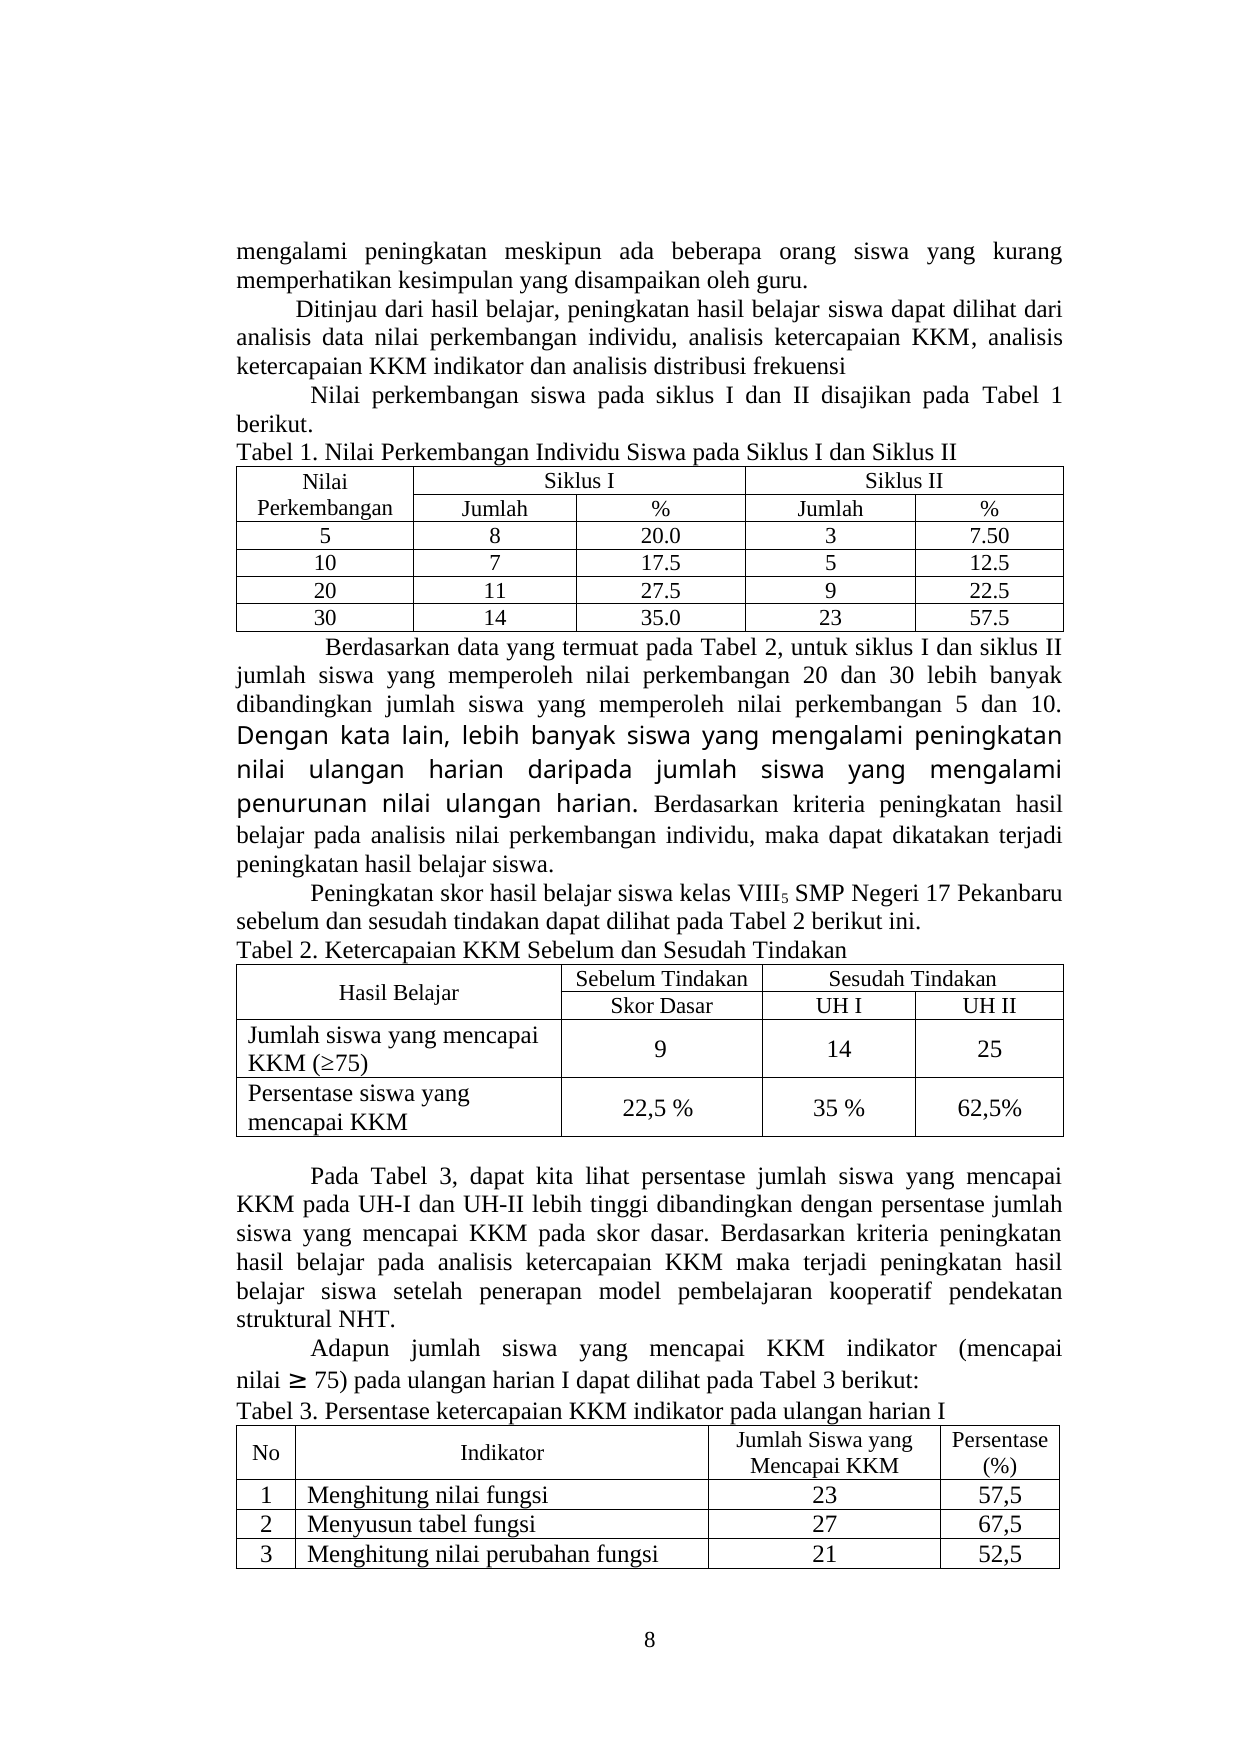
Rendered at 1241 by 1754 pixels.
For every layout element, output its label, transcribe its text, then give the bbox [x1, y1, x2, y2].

table_header No [237, 1426, 295, 1479]
table_cell 25 [916, 1020, 1063, 1077]
table_cell 14 [763, 1020, 915, 1077]
table_cell 27 [709, 1510, 940, 1538]
text Nilai perkembangan siswa pada siklus I dan II disajikan pada Tabel 1 berikut. [236, 380, 1063, 437]
table_cell 2 [237, 1510, 295, 1538]
table_header Nilai Perkembangan [237, 467, 413, 521]
table_cell 17.5 [577, 550, 745, 576]
table_cell 3 [746, 522, 915, 548]
table_cell 9 [746, 577, 915, 603]
table_cell Menyusun tabel fungsi [296, 1510, 708, 1538]
table_cell UH I [763, 992, 915, 1019]
text Tabel 2. Ketercapaian KKM Sebelum dan Sesudah Tindakan [236, 935, 1063, 964]
table_cell 8 [414, 522, 576, 548]
table_cell 22.5 [916, 577, 1063, 603]
table_cell 22,5 % [562, 1078, 762, 1136]
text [236, 236, 1063, 294]
table_cell 9 [562, 1020, 762, 1077]
table_cell 67,5 [941, 1510, 1059, 1538]
text Ditinjau dari hasil belajar, peningkatan hasil belajar siswa dapat dilihat dari analisis data nilai perkembangan individu, analisis ketercapaian KKM, analisis ketercapaian KKM indikator dan analisis distribusi frekuensi [236, 294, 1063, 380]
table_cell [296, 1539, 708, 1568]
table_cell 7.50 [916, 522, 1063, 548]
table_header Sesudah Tindakan [763, 965, 1063, 991]
table_header Siklus I [414, 467, 745, 494]
text Adapun jumlah siswa yang mencapai KKM indikator (mencapai nilai ≥ 75) pada ulangan harian I dapat dilihat pada Tabel 3 berikut: [236, 1333, 1063, 1396]
table_cell 57.5 [916, 604, 1063, 631]
table_cell 7 [414, 550, 576, 576]
text Pada Tabel 3, dapat kita lihat persentase jumlah siswa yang mencapai KKM pada UH-I dan UH-II lebih tinggi dibandingkan dengan persentase jumlah siswa yang mencapai KKM pada skor dasar. Berdasarkan kriteria peningkatan hasil belajar pada analisis ketercapaian KKM maka terjadi peningkatan hasil belajar siswa setelah penerapan model pembelajaran kooperatif pendekatan struktural NHT. [236, 1161, 1063, 1333]
table_cell 14 [414, 604, 576, 631]
table_cell 27.5 [577, 577, 745, 603]
table_cell 57,5 [941, 1480, 1059, 1508]
table_cell 20.0 [577, 522, 745, 548]
table_cell 21 [709, 1539, 940, 1568]
table_cell % [577, 495, 745, 521]
table_header Indikator [296, 1426, 708, 1479]
table_cell UH II [916, 992, 1063, 1019]
table_cell 52,5 [941, 1539, 1059, 1568]
table_header Sebelum Tindakan [562, 965, 762, 991]
table_cell Jumlah [414, 495, 576, 521]
table_cell 30 [237, 604, 413, 631]
table_cell 1 [237, 1480, 295, 1508]
table_cell 11 [414, 577, 576, 603]
text Tabel 1. Nilai Perkembangan Individu Siswa pada Siklus I dan Siklus II [236, 437, 1063, 466]
table_cell % [916, 495, 1063, 521]
text Peningkatan skor hasil belajar siswa kelas VIII5 SMP Negeri 17 Pekanbaru sebelum dan sesudah tindakan dapat dilihat pada Tabel 2 berikut ini. [236, 878, 1063, 935]
table_cell 35 % [763, 1078, 915, 1136]
table_cell 3 [237, 1539, 295, 1568]
table_cell Jumlah siswa yang mencapai KKM (75) [237, 1020, 561, 1077]
table_cell 5 [746, 550, 915, 576]
table_header Siklus II [746, 467, 1063, 494]
table_cell 20 [237, 577, 413, 603]
table_cell Persentase siswa yang mencapai KKM [237, 1078, 561, 1136]
text Berdasarkan data yang termuat pada Tabel 2, untuk siklus I dan siklus II jumlah siswa yang memperoleh nilai perkembangan 20 dan 30 lebih banyak dibandingkan jumlah siswa yang memperoleh nilai perkembangan 5 dan 10. Dengan kata lain, lebih banyak siswa yang mengalami peningkatan nilai ulangan harian daripada jumlah siswa yang mengalami penurunan nilai ulangan harian. Berdasarkan kriteria peningkatan hasil belajar pada analisis nilai perkembangan individu, maka dapat dikatakan terjadi peningkatan hasil belajar siswa. [236, 632, 1063, 878]
table_cell 23 [746, 604, 915, 631]
table_cell 5 [237, 522, 413, 548]
table_cell Skor Dasar [562, 992, 762, 1019]
table_header Hasil Belajar [237, 965, 561, 1019]
table_cell 10 [237, 550, 413, 576]
table_header Jumlah Siswa yang Mencapai KKM [709, 1426, 940, 1479]
table_header Persentase (%) [941, 1426, 1059, 1479]
table_cell 62,5% [916, 1078, 1063, 1136]
table_cell Menghitung nilai fungsi [296, 1480, 708, 1508]
table_cell 12.5 [916, 550, 1063, 576]
text Tabel 3. Persentase ketercapaian KKM indikator pada ulangan harian I [236, 1396, 1063, 1425]
table_cell 23 [709, 1480, 940, 1508]
table_cell 35.0 [577, 604, 745, 631]
table_cell Jumlah [746, 495, 915, 521]
